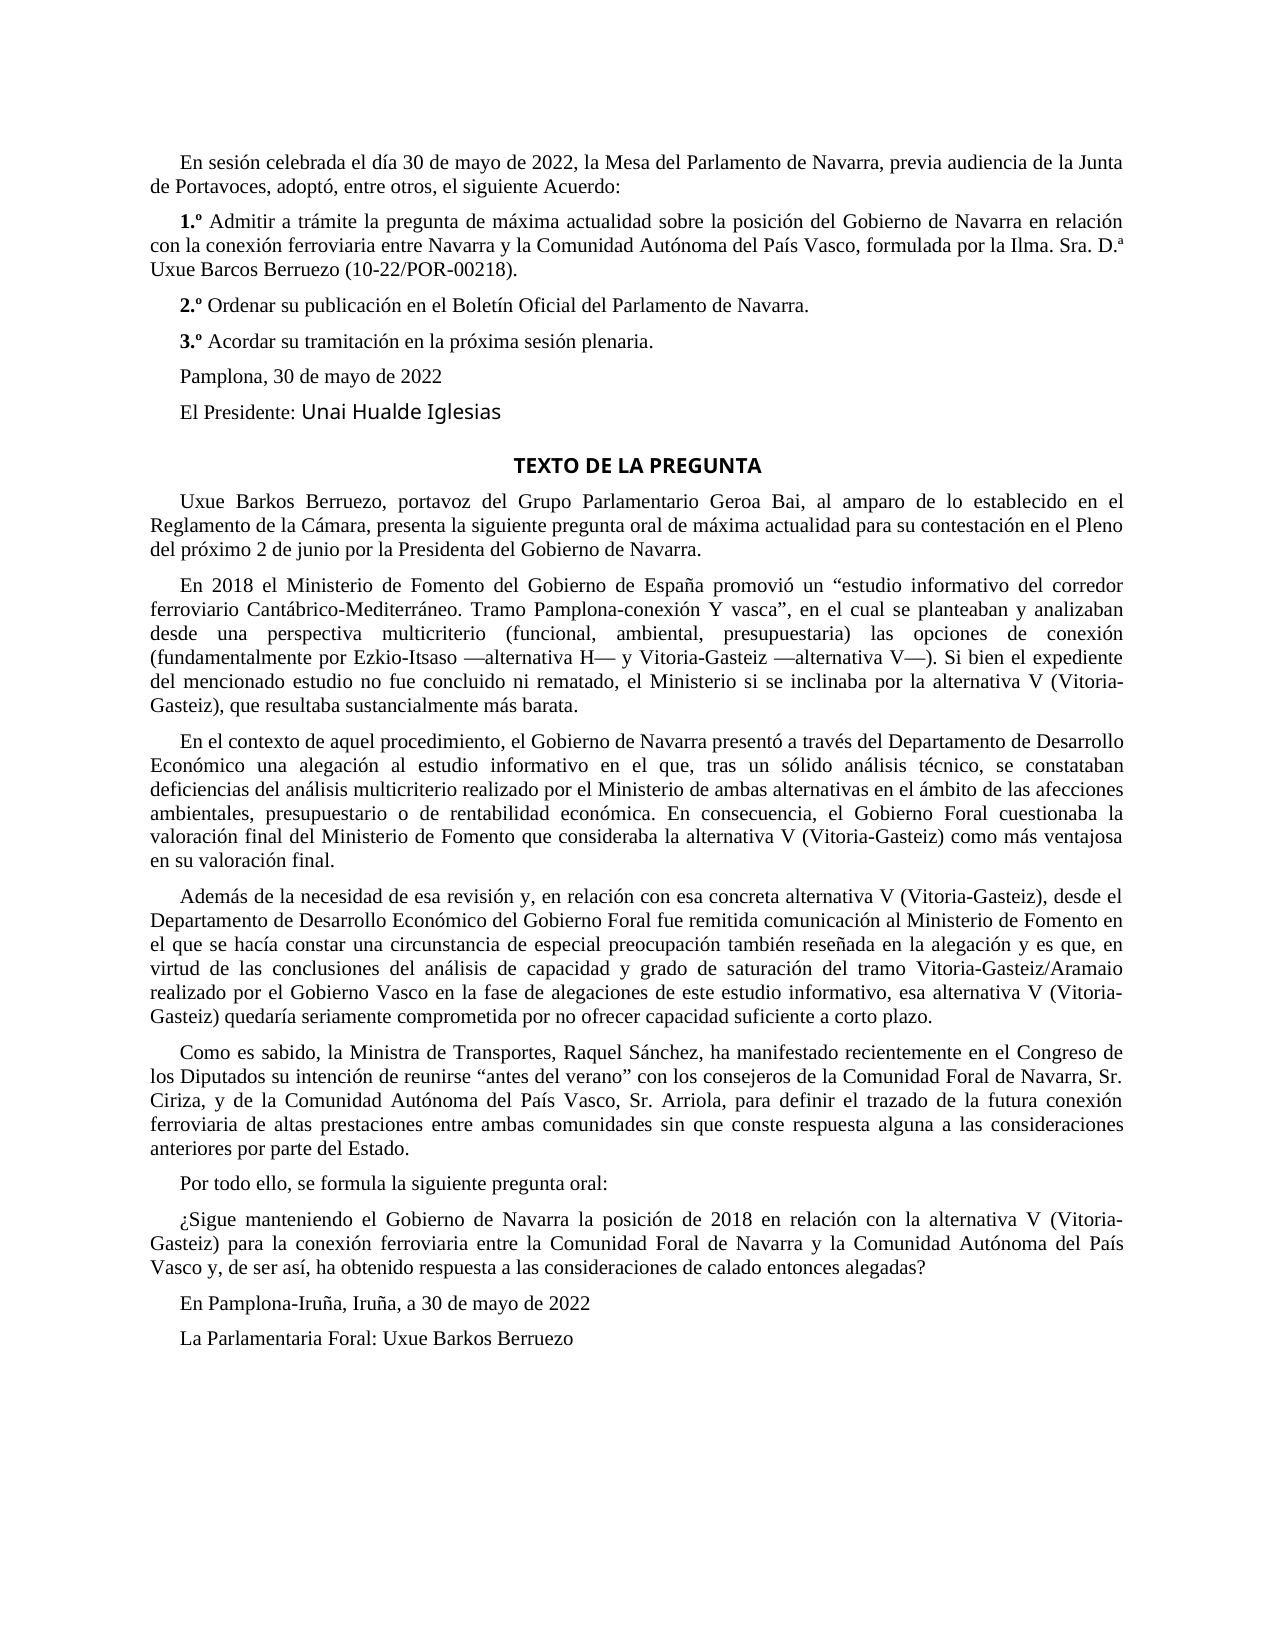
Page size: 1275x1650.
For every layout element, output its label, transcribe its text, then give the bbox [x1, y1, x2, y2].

text 3.º Acordar su tramitación en la próxima sesión plenaria. [150, 329, 1125, 353]
text En 2018 el Ministerio de Fomento del Gobierno de España promovió un “estudio informativo del corredor ferroviario Cantábrico-Mediterráneo. Tramo Pamplona-conexión Y vasca”, en el cual se planteaban y analizaban desde una perspectiva multicriterio (funcional, ambiental, presupuestaria) las opciones de conexión (fundamentalmente por Ezkio-Itsaso —alternativa H— y Vitoria-Gasteiz —alternativa V—). Si bien el expediente del mencionado estudio no fue concluido ni rematado, el Ministerio si se inclinaba por la alternativa V (Vitoria-Gasteiz), que resultaba sustancialmente más barata. [150, 573, 1125, 717]
text Por todo ello, se formula la siguiente pregunta oral: [150, 1171, 1125, 1195]
text ¿Sigue manteniendo el Gobierno de Navarra la posición de 2018 en relación con la alternativa V (Vitoria-Gasteiz) para la conexión ferroviaria entre la Comunidad Foral de Navarra y la Comunidad Autónoma del País Vasco y, de ser así, ha obtenido respuesta a las consideraciones de calado entonces alegadas? [150, 1207, 1125, 1279]
text En sesión celebrada el día 30 de mayo de 2022, la Mesa del Parlamento de Navarra, previa audiencia de la Junta de Portavoces, adoptó, entre otros, el siguiente Acuerdo: [150, 150, 1125, 198]
text Como es sabido, la Ministra de Transportes, Raquel Sánchez, ha manifestado recientemente en el Congreso de los Diputados su intención de reunirse “antes del verano” con los consejeros de la Comunidad Foral de Navarra, Sr. Ciriza, y de la Comunidad Autónoma del País Vasco, Sr. Arriola, para definir el trazado de la futura conexión ferroviaria de altas prestaciones entre ambas comunidades sin que conste respuesta alguna a las consideraciones anteriores por parte del Estado. [150, 1040, 1125, 1160]
text La Parlamentaria Foral: Uxue Barkos Berruezo [150, 1327, 1125, 1351]
text El Presidente: Unai Hualde Iglesias [150, 401, 1125, 424]
text Pamplona, 30 de mayo de 2022 [150, 365, 1125, 389]
text Además de la necesidad de esa revisión y, en relación con esa concreta alternativa V (Vitoria-Gasteiz), desde el Departamento de Desarrollo Económico del Gobierno Foral fue remitida comunicación al Ministerio de Fomento en el que se hacía constar una circunstancia de especial preocupación también reseñada en la alegación y es que, en virtud de las conclusiones del análisis de capacidad y grado de saturación del tramo Vitoria-Gasteiz/Aramaio realizado por el Gobierno Vasco en la fase de alegaciones de este estudio informativo, esa alternativa V (Vitoria-Gasteiz) quedaría seriamente comprometida por no ofrecer capacidad suficiente a corto plazo. [150, 884, 1125, 1028]
text En Pamplona-Iruña, Iruña, a 30 de mayo de 2022 [150, 1291, 1125, 1315]
text 1.º Admitir a trámite la pregunta de máxima actualidad sobre la posición del Gobierno de Navarra en relación con la conexión ferroviaria entre Navarra y la Comunidad Autónoma del País Vasco, formulada por la Ilma. Sra. D.ª Uxue Barcos Berruezo (10-22/POR-00218). [150, 210, 1125, 282]
text 2.º Ordenar su publicación en el Boletín Oficial del Parlamento de Navarra. [150, 293, 1125, 317]
text TEXTO DE LA PREGUNTA [150, 454, 1125, 478]
text Uxue Barkos Berruezo, portavoz del Grupo Parlamentario Geroa Bai, al amparo de lo establecido en el Reglamento de la Cámara, presenta la siguiente pregunta oral de máxima actualidad para su contestación en el Pleno del próximo 2 de junio por la Presidenta del Gobierno de Navarra. [150, 490, 1125, 562]
text En el contexto de aquel procedimiento, el Gobierno de Navarra presentó a través del Departamento de Desarrollo Económico una alegación al estudio informativo en el que, tras un sólido análisis técnico, se constataban deficiencias del análisis multicriterio realizado por el Ministerio de ambas alternativas en el ámbito de las afecciones ambientales, presupuestario o de rentabilidad económica. En consecuencia, el Gobierno Foral cuestionaba la valoración final del Ministerio de Fomento que consideraba la alternativa V (Vitoria-Gasteiz) como más ventajosa en su valoración final. [150, 729, 1125, 873]
